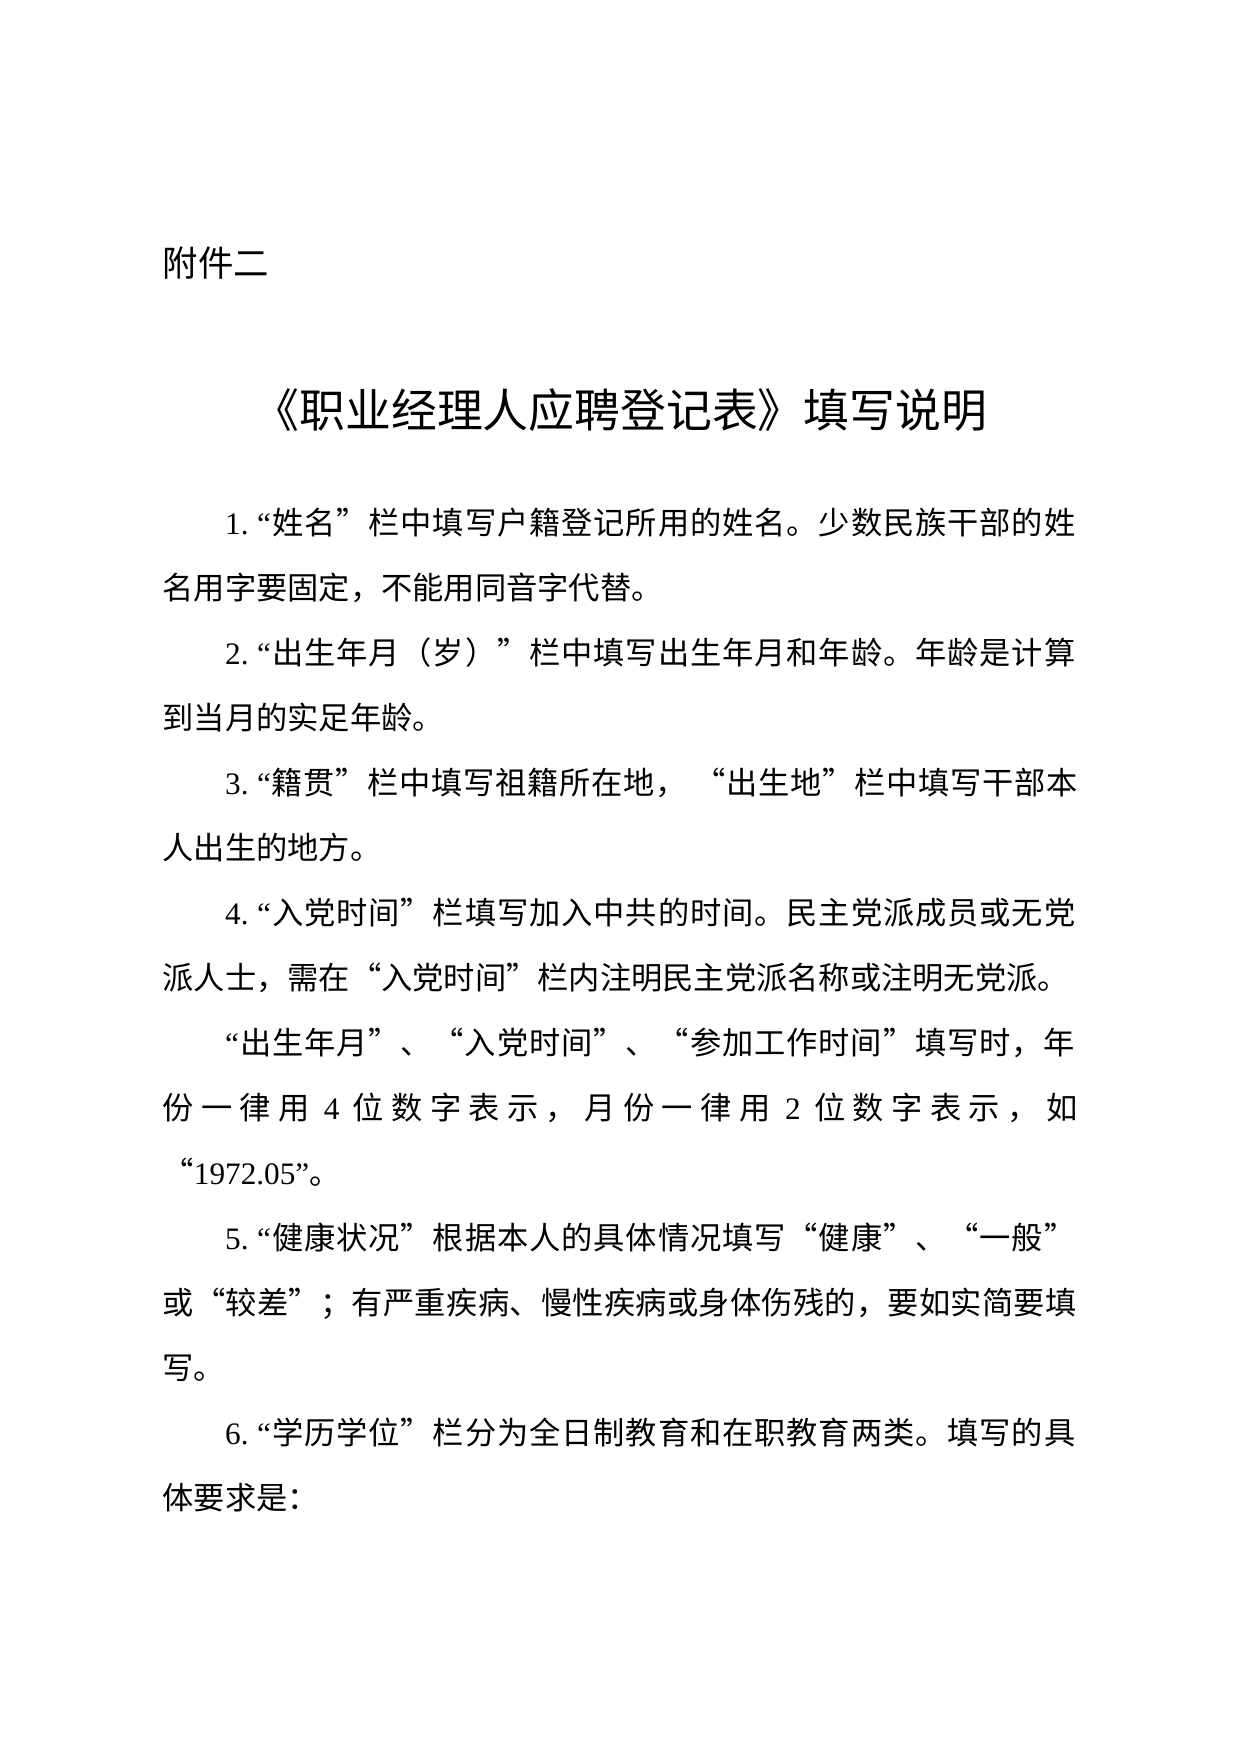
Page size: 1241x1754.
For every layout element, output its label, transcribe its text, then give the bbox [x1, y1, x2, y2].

text 4. “入党时间”栏填写加入中共的时间。民主党派成员或无党派人士，需在“入党时间”栏内注明民主党派名称或注明无党派。 [162, 878, 1078, 1008]
text “出生年月”、“入党时间”、“参加工作时间”填写时，年份一律用4位数字表示，月份一律用2位数字表示，如“1972.05”。 [162, 1008, 1078, 1203]
text 1. “姓名”栏中填写户籍登记所用的姓名。少数民族干部的姓名用字要固定，不能用同音字代替。 [162, 488, 1078, 618]
text 2. “出生年月（岁）”栏中填写出生年月和年龄。年龄是计算到当月的实足年龄。 [162, 618, 1078, 748]
text 3. “籍贯”栏中填写祖籍所在地， “出生地”栏中填写干部本人出生的地方。 [162, 748, 1078, 878]
text 附件二 [162, 228, 1078, 293]
text 6. “学历学位”栏分为全日制教育和在职教育两类。填写的具体要求是： [162, 1398, 1078, 1528]
text 《职业经理人应聘登记表》填写说明 [162, 358, 1078, 456]
text 5. “健康状况”根据本人的具体情况填写“健康”、“一般”或“较差”；有严重疾病、慢性疾病或身体伤残的，要如实简要填写。 [162, 1203, 1078, 1398]
